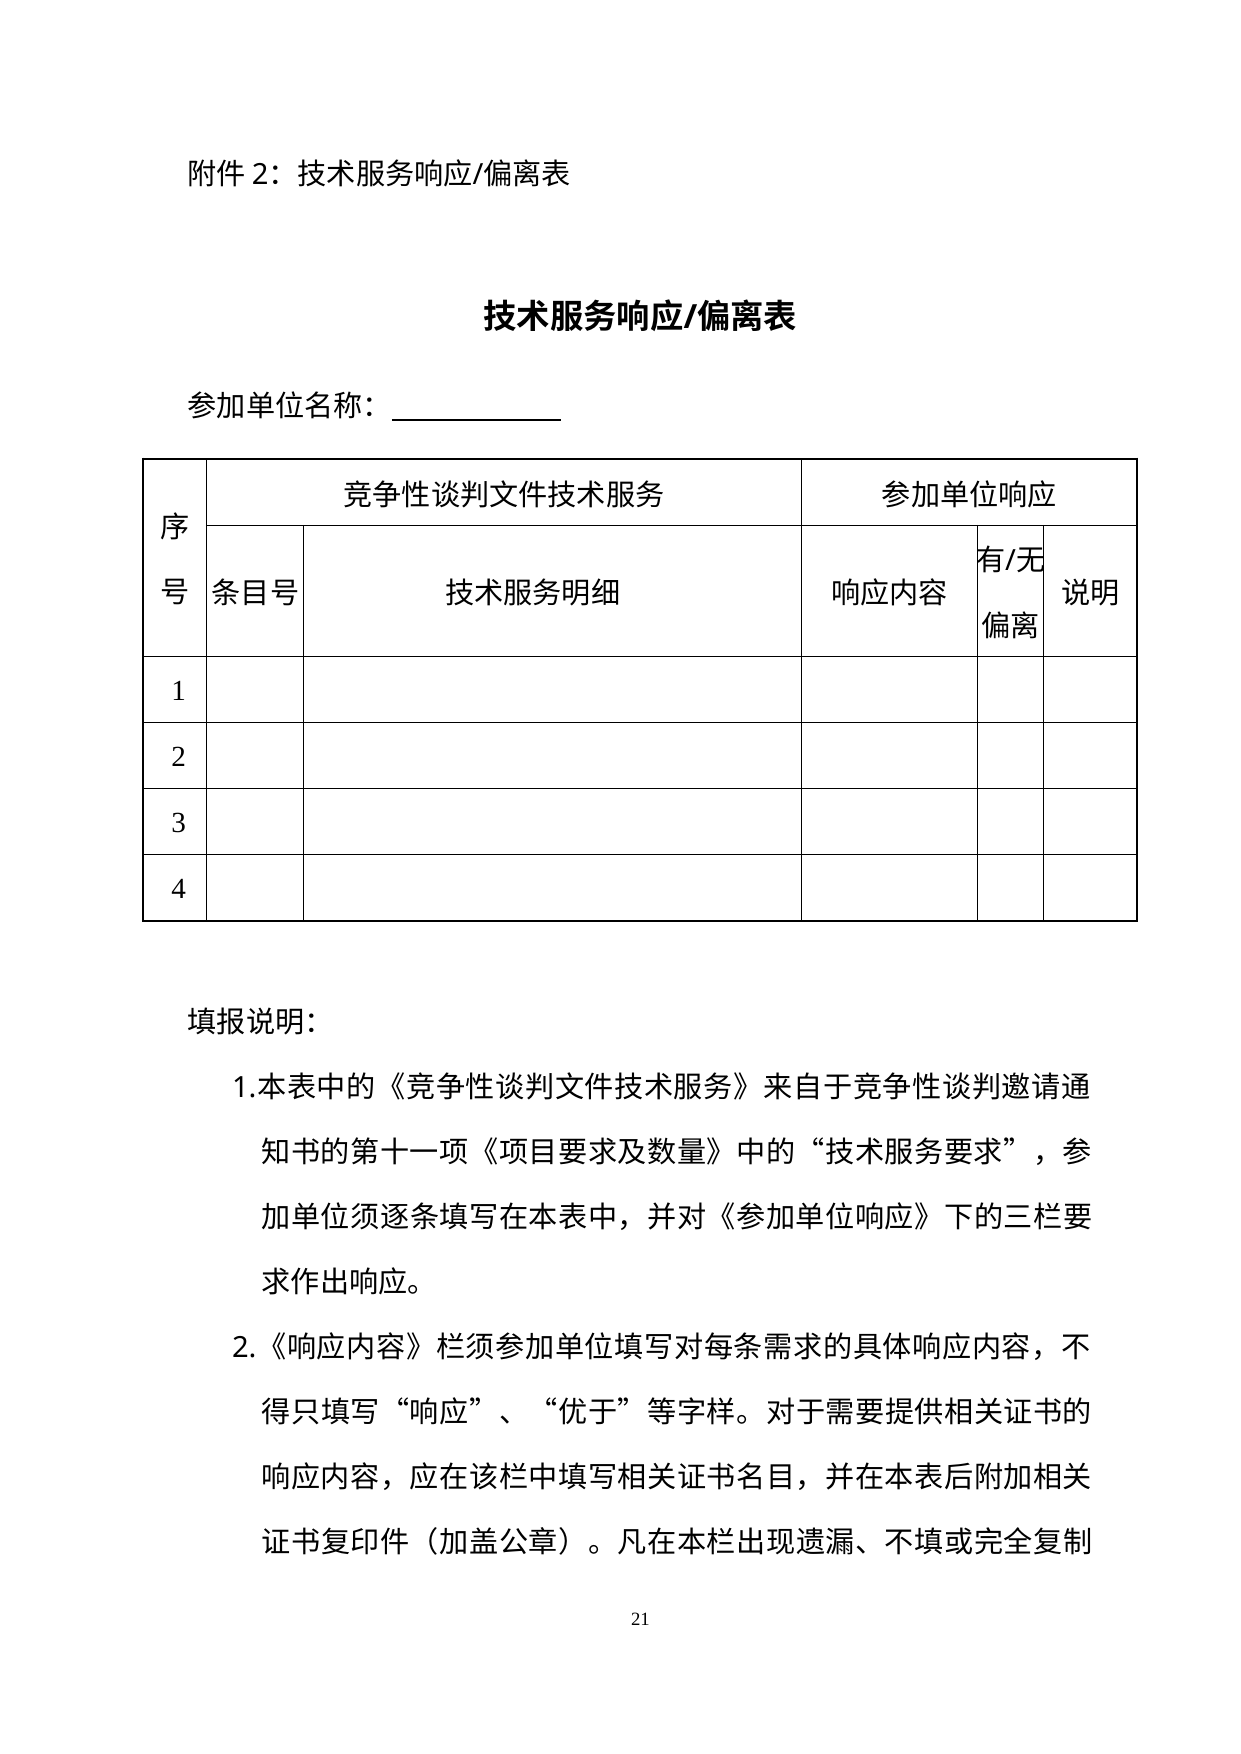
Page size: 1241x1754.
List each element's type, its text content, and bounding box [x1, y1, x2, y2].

table_header 竞争性谈判文件技术服务 [207, 460, 801, 525]
table_cell [802, 723, 977, 788]
table_cell [304, 789, 801, 854]
table_cell [1044, 657, 1136, 722]
table_cell [1044, 789, 1136, 854]
text 参加单位名称： [187, 371, 1093, 436]
text 1.本表中的《竞争性谈判文件技术服务》来自于竞争性谈判邀请通知书的第十一项《项目要求及数量》中的“技术服务要求”，参加单位须逐条填写在本表中，并对《参加单位响应》下的三栏要求作出响应。 [232, 1052, 1093, 1312]
table_cell 条目号 [207, 526, 303, 656]
table_cell 响应内容 [802, 526, 977, 656]
text 技术服务响应/偏离表 [187, 281, 1093, 346]
table_cell [802, 789, 977, 854]
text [232, 1312, 1093, 1572]
text 填报说明： [187, 987, 1093, 1052]
table_cell [144, 723, 206, 788]
table_cell [1044, 723, 1136, 788]
table_cell [207, 657, 303, 722]
table_cell [304, 657, 801, 722]
table_cell [207, 855, 303, 920]
table_cell [207, 723, 303, 788]
table_cell [978, 789, 1043, 854]
table_cell [304, 855, 801, 920]
table_cell [304, 723, 801, 788]
table_cell [144, 789, 206, 854]
table_cell [144, 855, 206, 920]
table_cell 有/无 偏离 [978, 526, 1043, 656]
text 附件2：技术服务响应/偏离表 [187, 139, 1093, 204]
table_cell [802, 657, 977, 722]
table_header 序号 [144, 460, 206, 656]
table_cell [978, 657, 1043, 722]
table_cell [207, 789, 303, 854]
table_cell [144, 657, 206, 722]
table_cell [978, 723, 1043, 788]
table_cell 技术服务明细 [304, 526, 801, 656]
table_cell 说明 [1044, 526, 1136, 656]
table_header 参加单位响应 [802, 460, 1136, 525]
table_cell [978, 855, 1043, 920]
table_cell [1044, 855, 1136, 920]
table_cell [802, 855, 977, 920]
